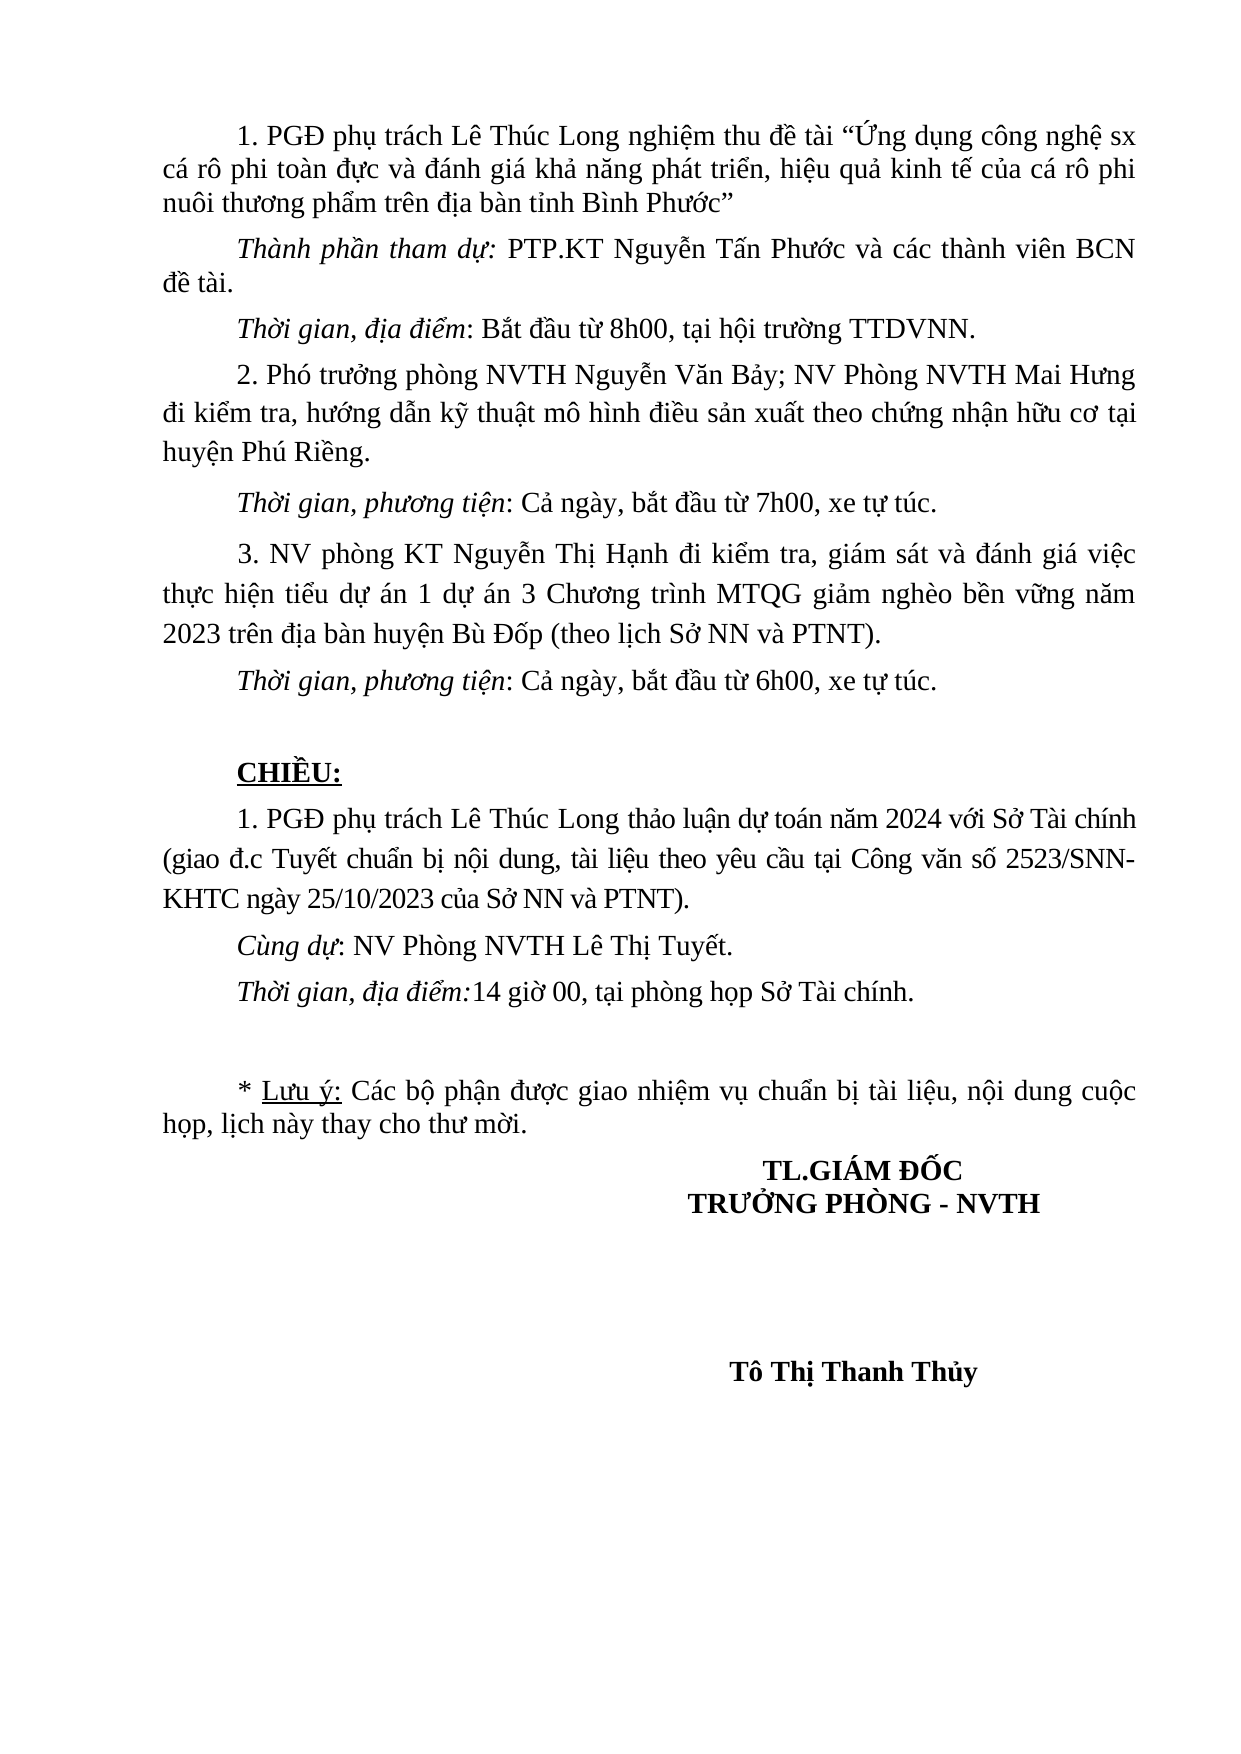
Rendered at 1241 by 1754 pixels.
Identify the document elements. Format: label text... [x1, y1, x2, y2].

text * Lưu ý: Các bộ phận được giao nhiệm vụ chuẩn bị tài liệu, nội dung cuộc họp, lịch này thay cho thư mời. [162, 1073, 1137, 1140]
text 1. PGĐ phụ trách Lê Thúc Long nghiệm thu đề tài “Ứng dụng công nghệ sx cá rô phi toàn đực và đánh giá khả năng phát triển, hiệu quả kinh tế của cá rô phi nuôi thương phẩm trên địa bàn tỉnh Bình Phước” [162, 118, 1137, 219]
text CHIỀU: [162, 755, 1137, 788]
text Thời gian, phương tiện: Cả ngày, bắt đầu từ 7h00, xe tự túc. [162, 485, 1137, 518]
text Thời gian, địa điểm: Bắt đầu từ 8h00, tại hội trường TTDVNN. [162, 311, 1137, 344]
text Thời gian, phương tiện: Cả ngày, bắt đầu từ 6h00, xe tự túc. [162, 663, 1137, 696]
text Thành phần tham dự: PTP.KT Nguyễn Tấn Phước và các thành viên BCN đề tài. [162, 231, 1137, 298]
text 2. Phó trưởng phòng NVTH Nguyễn Văn Bảy; NV Phòng NVTH Mai Hưng đi kiểm tra, hướng dẫn kỹ thuật mô hình điều sản xuất theo chứng nhận hữu cơ tại huyện Phú Riềng. [162, 357, 1137, 467]
text Thời gian, địa điểm:14 giờ 00, tại phòng họp Sở Tài chính. [162, 974, 1137, 1008]
text Cùng dự: NV Phòng NVTH Lê Thị Tuyết. [222, 928, 1137, 961]
text 3. NV phòng KT Nguyễn Thị Hạnh đi kiểm tra, giám sát và đánh giá việc thực hiện tiểu dự án 1 dự án 3 Chương trình MTQG giảm nghèo bền vững năm 2023 trên địa bàn huyện Bù Đốp (theo lịch Sở NN và PTNT). [162, 536, 1137, 650]
text Tô Thị Thanh Thủy [162, 1354, 1137, 1387]
text TRƯỞNG PHÒNG - NVTH [162, 1186, 1137, 1220]
text 1. PGĐ phụ trách Lê Thúc Long thảo luận dự toán năm 2024 với Sở Tài chính (giao đ.c Tuyết chuẩn bị nội dung, tài liệu theo yêu cầu tại Công văn số 2523/SNN-KHTC ngày 25/10/2023 của Sở NN và PTNT). [162, 801, 1137, 915]
text TL.GIÁM ĐỐC [153, 1153, 1137, 1186]
